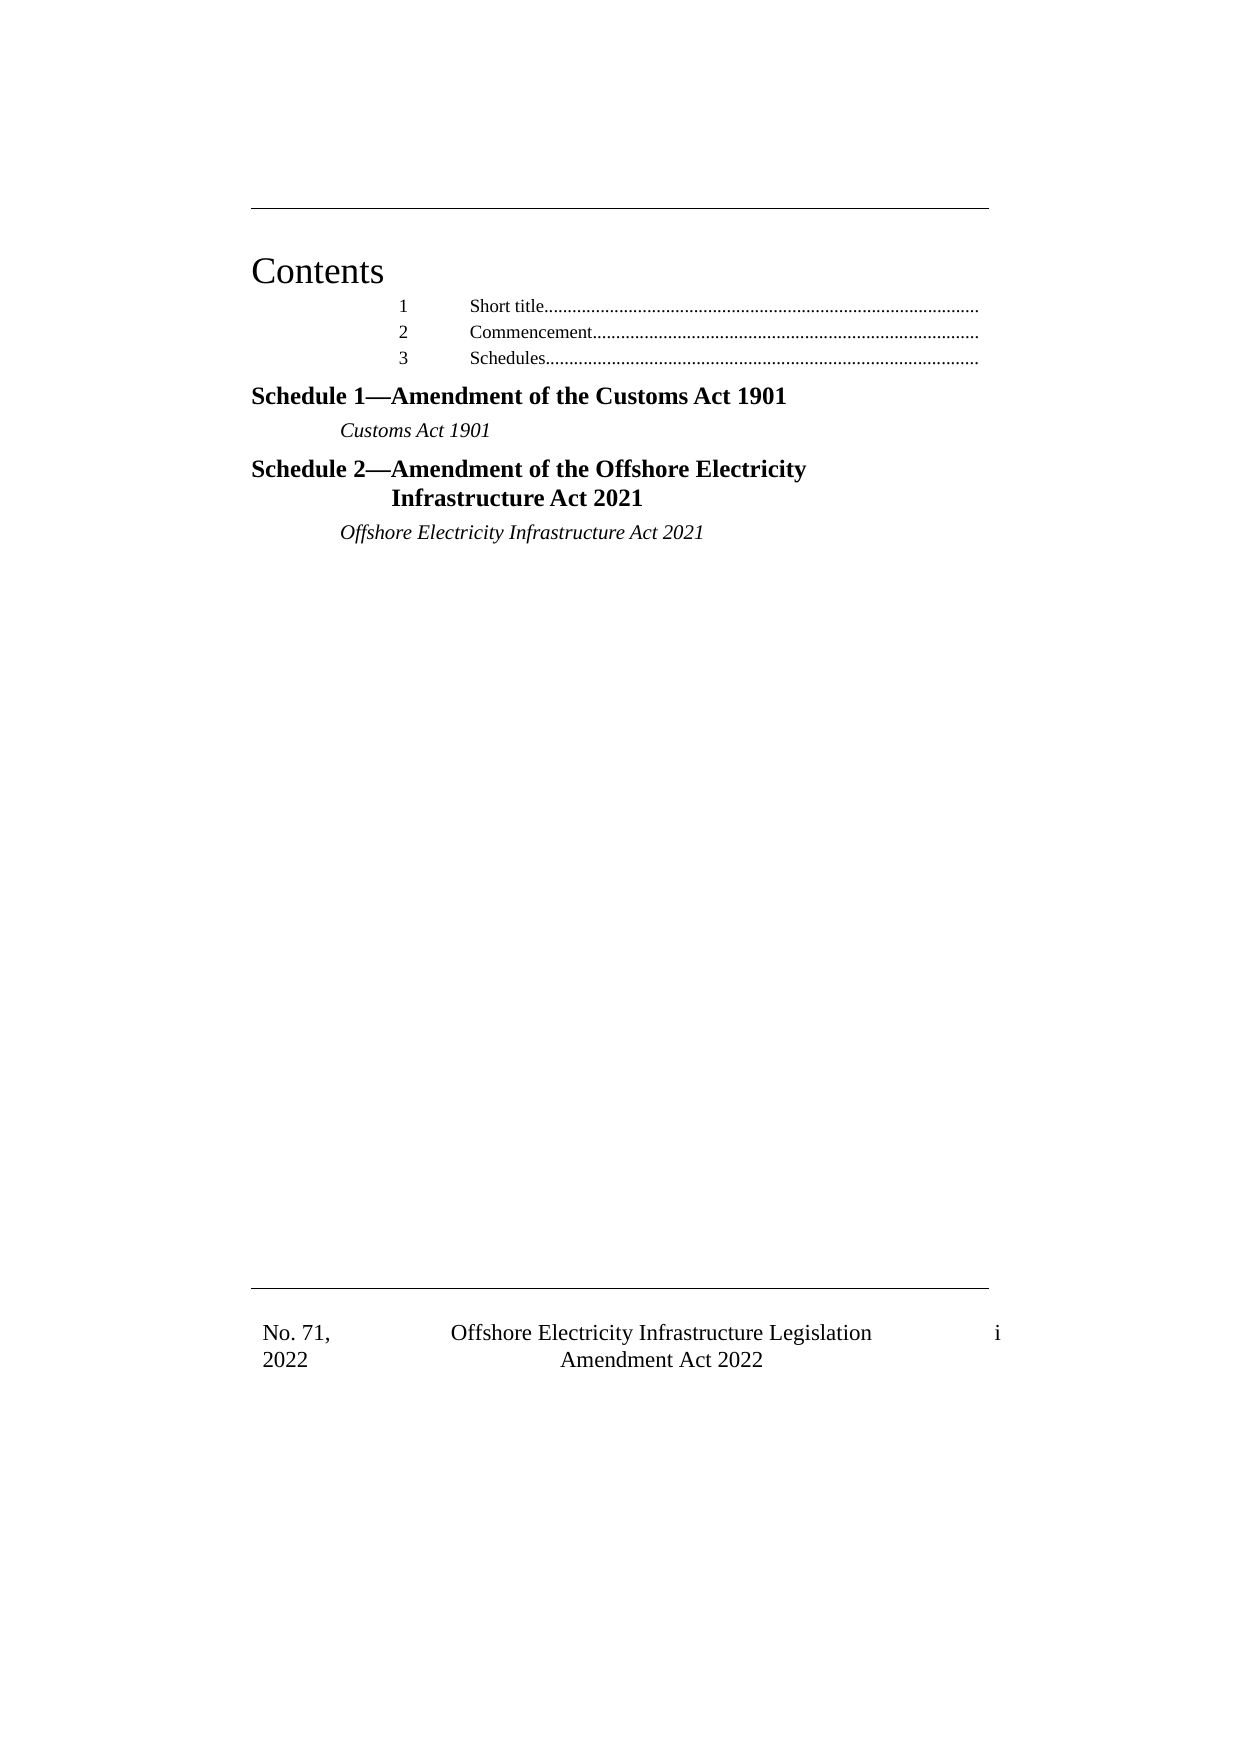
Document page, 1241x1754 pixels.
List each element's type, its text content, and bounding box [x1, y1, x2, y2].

text 3 Schedules 2 [399, 347, 930, 368]
text Schedule 2—Amendment of the Offshore Electricity Infrastructure Act 2021 12 [251, 454, 930, 512]
text 2 Commencement 2 [399, 321, 930, 343]
text Contents [251, 248, 989, 291]
text Offshore Electricity Infrastructure Act 2021 12 [340, 520, 930, 544]
text Customs Act 1901 3 [340, 418, 930, 442]
text Schedule 1—Amendment of the Customs Act 1901 3 [251, 381, 930, 409]
text 1 Short title 1 [399, 295, 930, 317]
